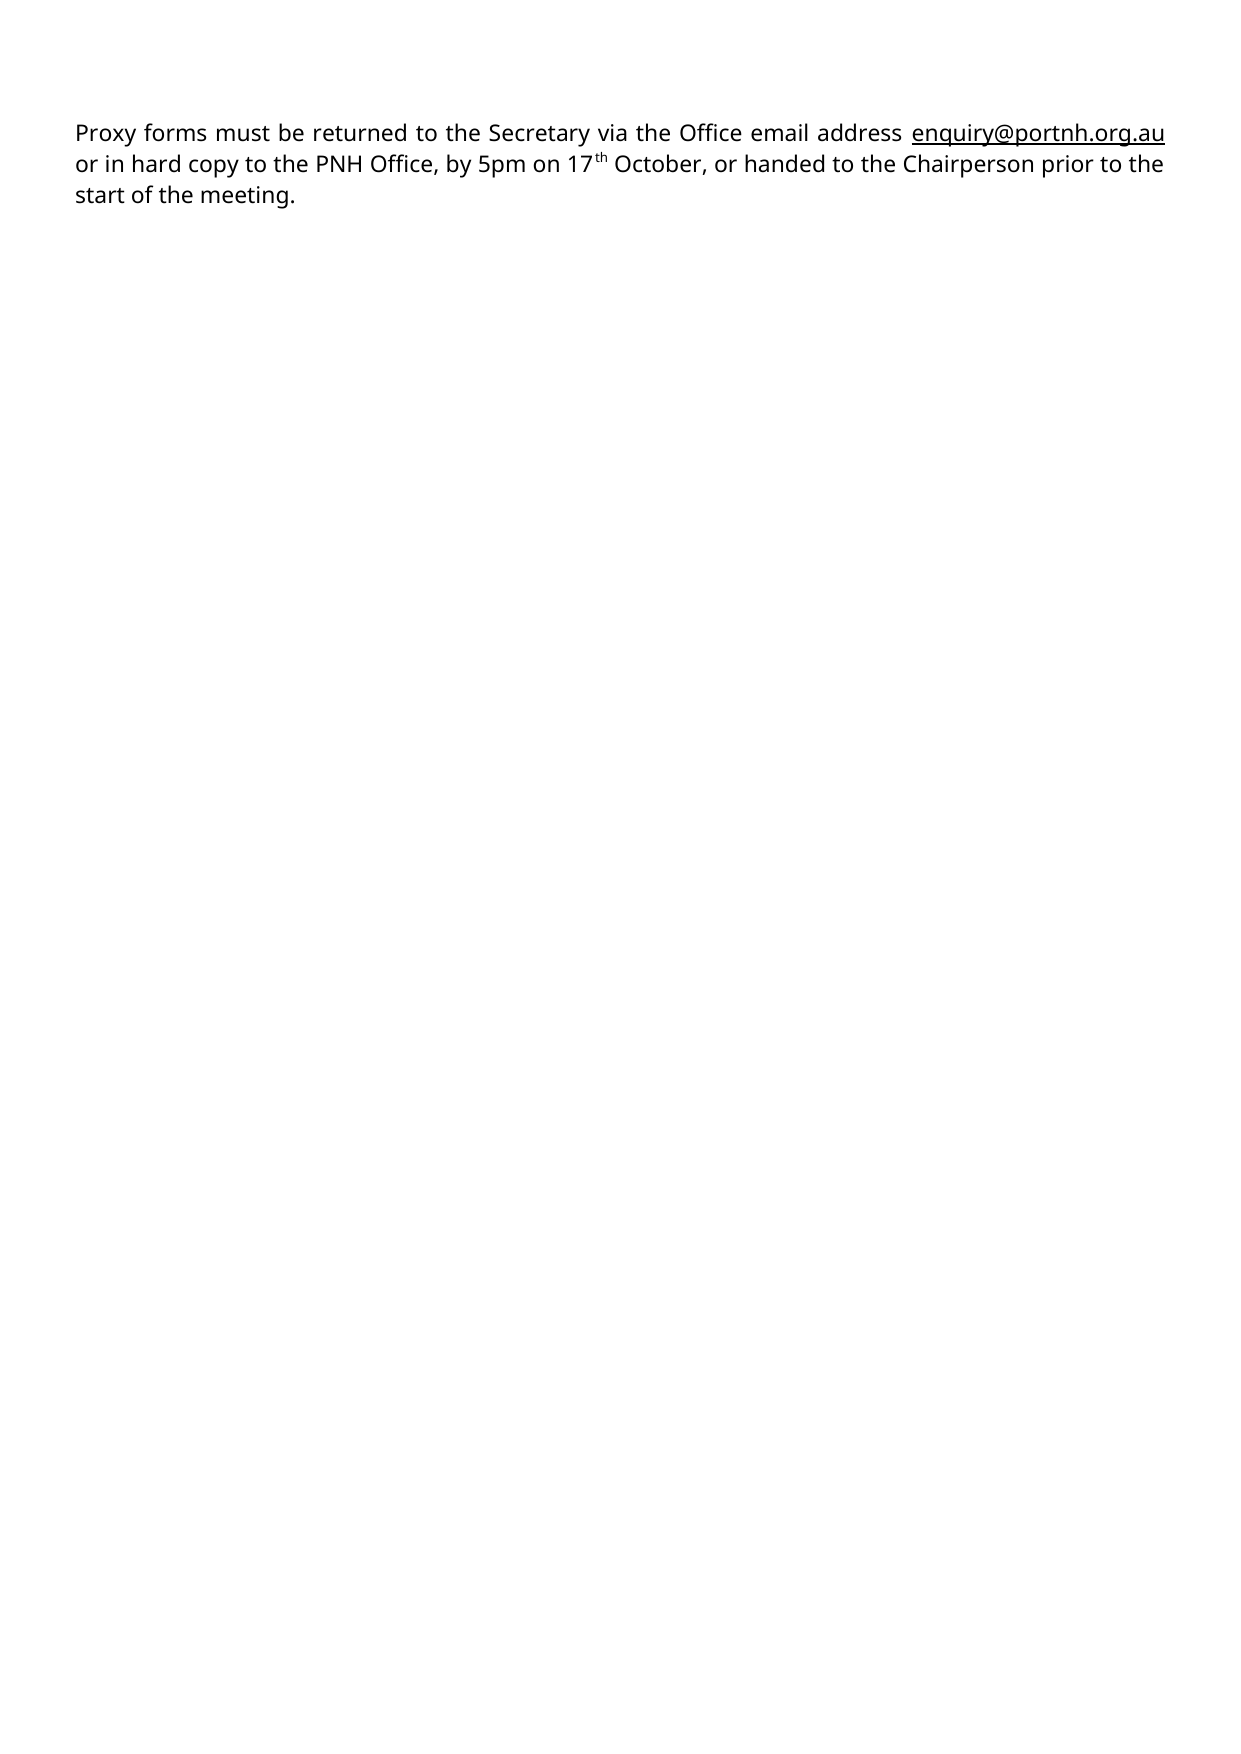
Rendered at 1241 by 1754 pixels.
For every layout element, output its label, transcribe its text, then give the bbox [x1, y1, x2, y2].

text Proxy forms must be returned to the Secretary via the Office email address enquiry@portnh.org.au or in hard copy to the PNH Office, by 5pm on 17th October, or handed to the Chairperson prior to the start of the meeting. [75, 117, 1165, 210]
